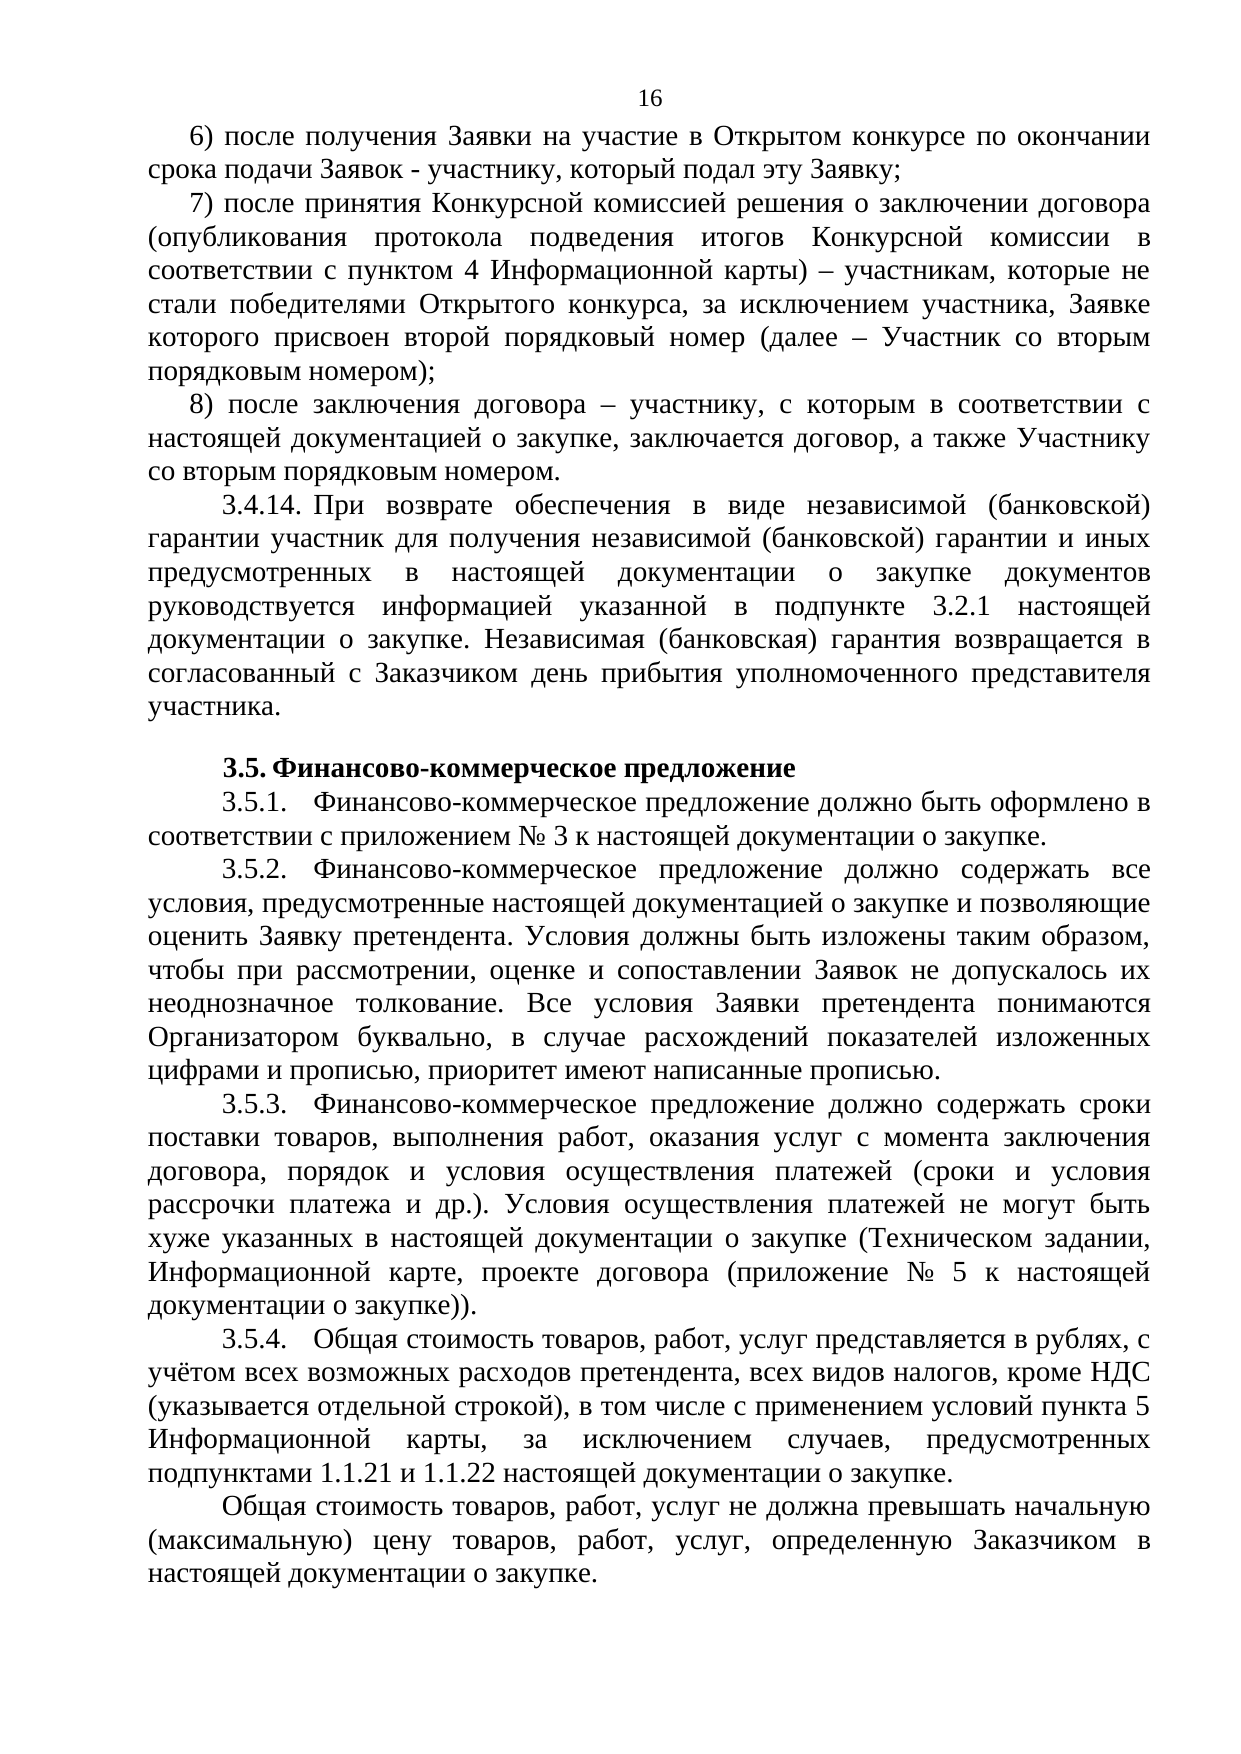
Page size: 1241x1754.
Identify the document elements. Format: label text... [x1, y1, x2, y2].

list Общая стоимость товаров, работ, услуг представляется в рублях, с учётом всех возможных расходов претендента, всех видов налогов, кроме НДС (указывается отдельной строкой), в том числе с применением условий пункта 5 Информационной карты, за исключением случаев, предусмотренных подпунктами 1.1.21 и 1.1.22 настоящей документации о закупке. [148, 1321, 1152, 1488]
list Финансово-коммерческое предложение должно быть оформлено в соответствии с приложением № 3 к настоящей документации о закупке. [148, 784, 1152, 851]
subtitle Финансово-коммерческое предложение [148, 751, 1152, 784]
list При возврате обеспечения в виде независимой (банковской) гарантии участник для получения независимой (банковской) гарантии и иных предусмотренных в настоящей документации о закупке документов руководствуется информацией указанной в подпункте 3.2.1 настоящей документации о закупке. Независимая (банковская) гарантия возвращается в согласованный с Заказчиком день прибытия уполномоченного представителя участника. [148, 487, 1152, 722]
text 6) после получения Заявки на участие в Открытом конкурсе по окончании срока подачи Заявок - участнику, который подал эту Заявку; [148, 118, 1152, 185]
text 8) после заключения договора – участнику, с которым в соответствии с настоящей документацией о закупке, заключается договор, а также Участнику со вторым порядковым номером. [148, 386, 1152, 487]
text 7) после принятия Конкурсной комиссией решения о заключении договора (опубликования протокола подведения итогов Конкурсной комиссии в соответствии с пунктом 4 Информационной карты) – участникам, которые не стали победителями Открытого конкурса, за исключением участника, Заявке которого присвоен второй порядковый номер (далее – Участник со вторым порядковым номером); [148, 185, 1152, 386]
list Финансово-коммерческое предложение должно содержать все условия, предусмотренные настоящей документацией о закупке и позволяющие оценить Заявку претендента. Условия должны быть изложены таким образом, чтобы при рассмотрении, оценке и сопоставлении Заявок не допускалось их неоднозначное толкование. Все условия Заявки претендента понимаются Организатором буквально, в случае расхождений показателей изложенных цифрами и прописью, приоритет имеют написанные прописью. [148, 851, 1152, 1086]
text Общая стоимость товаров, работ, услуг не должна превышать начальную (максимальную) цену товаров, работ, услуг, определенную Заказчиком в настоящей документации о закупке. [148, 1488, 1152, 1589]
list Финансово-коммерческое предложение должно содержать сроки поставки товаров, выполнения работ, оказания услуг с момента заключения договора, порядок и условия осуществления платежей (сроки и условия рассрочки платежа и др.). Условия осуществления платежей не могут быть хуже указанных в настоящей документации о закупке (Техническом задании, Информационной карте, проекте договора (приложение № 5 к настоящей документации о закупке)). [148, 1086, 1152, 1321]
